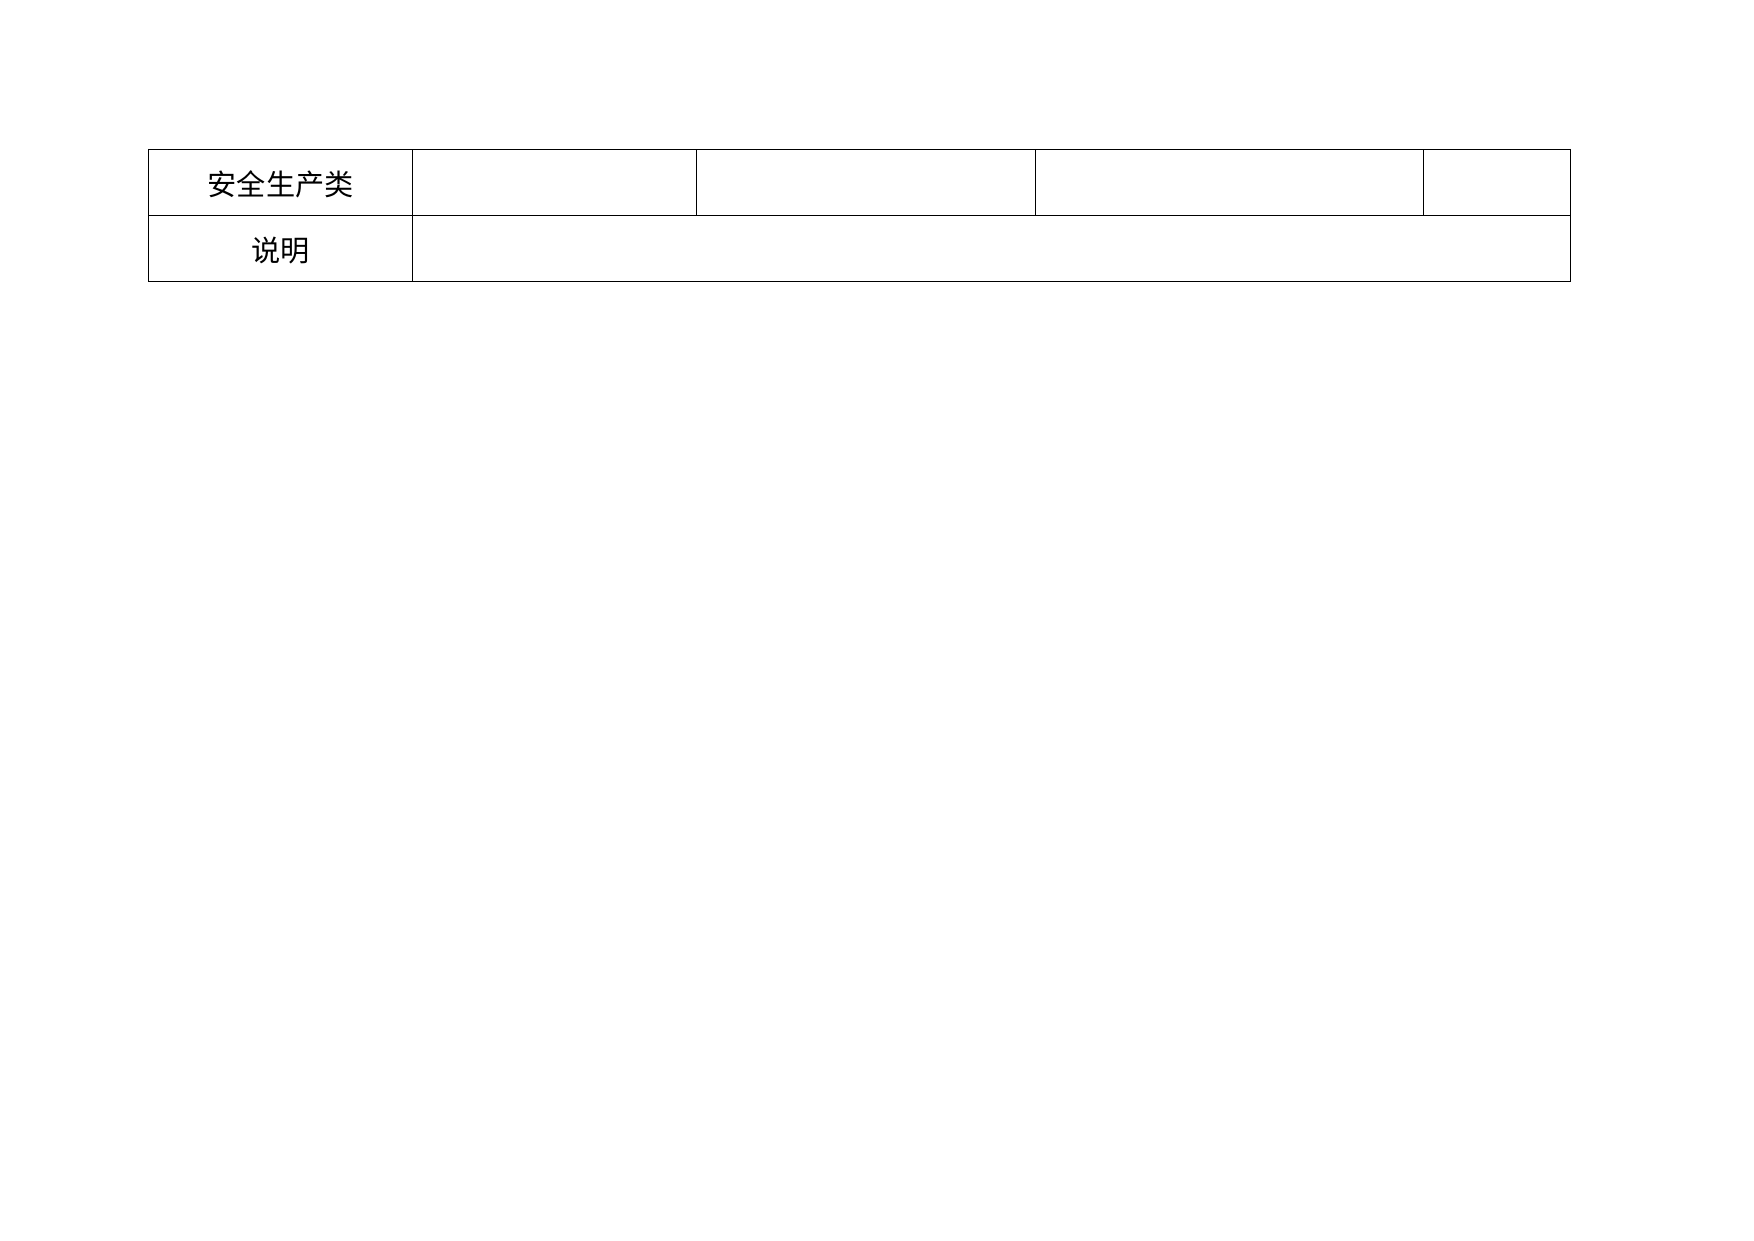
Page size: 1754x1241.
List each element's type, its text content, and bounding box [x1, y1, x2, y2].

table_cell [413, 216, 1570, 281]
table_cell [1036, 150, 1423, 215]
table_cell [697, 150, 1035, 215]
table_cell 说明 [149, 216, 412, 281]
table_cell [413, 150, 696, 215]
table_cell [1424, 150, 1570, 215]
table_cell 安全生产类 [149, 150, 412, 215]
